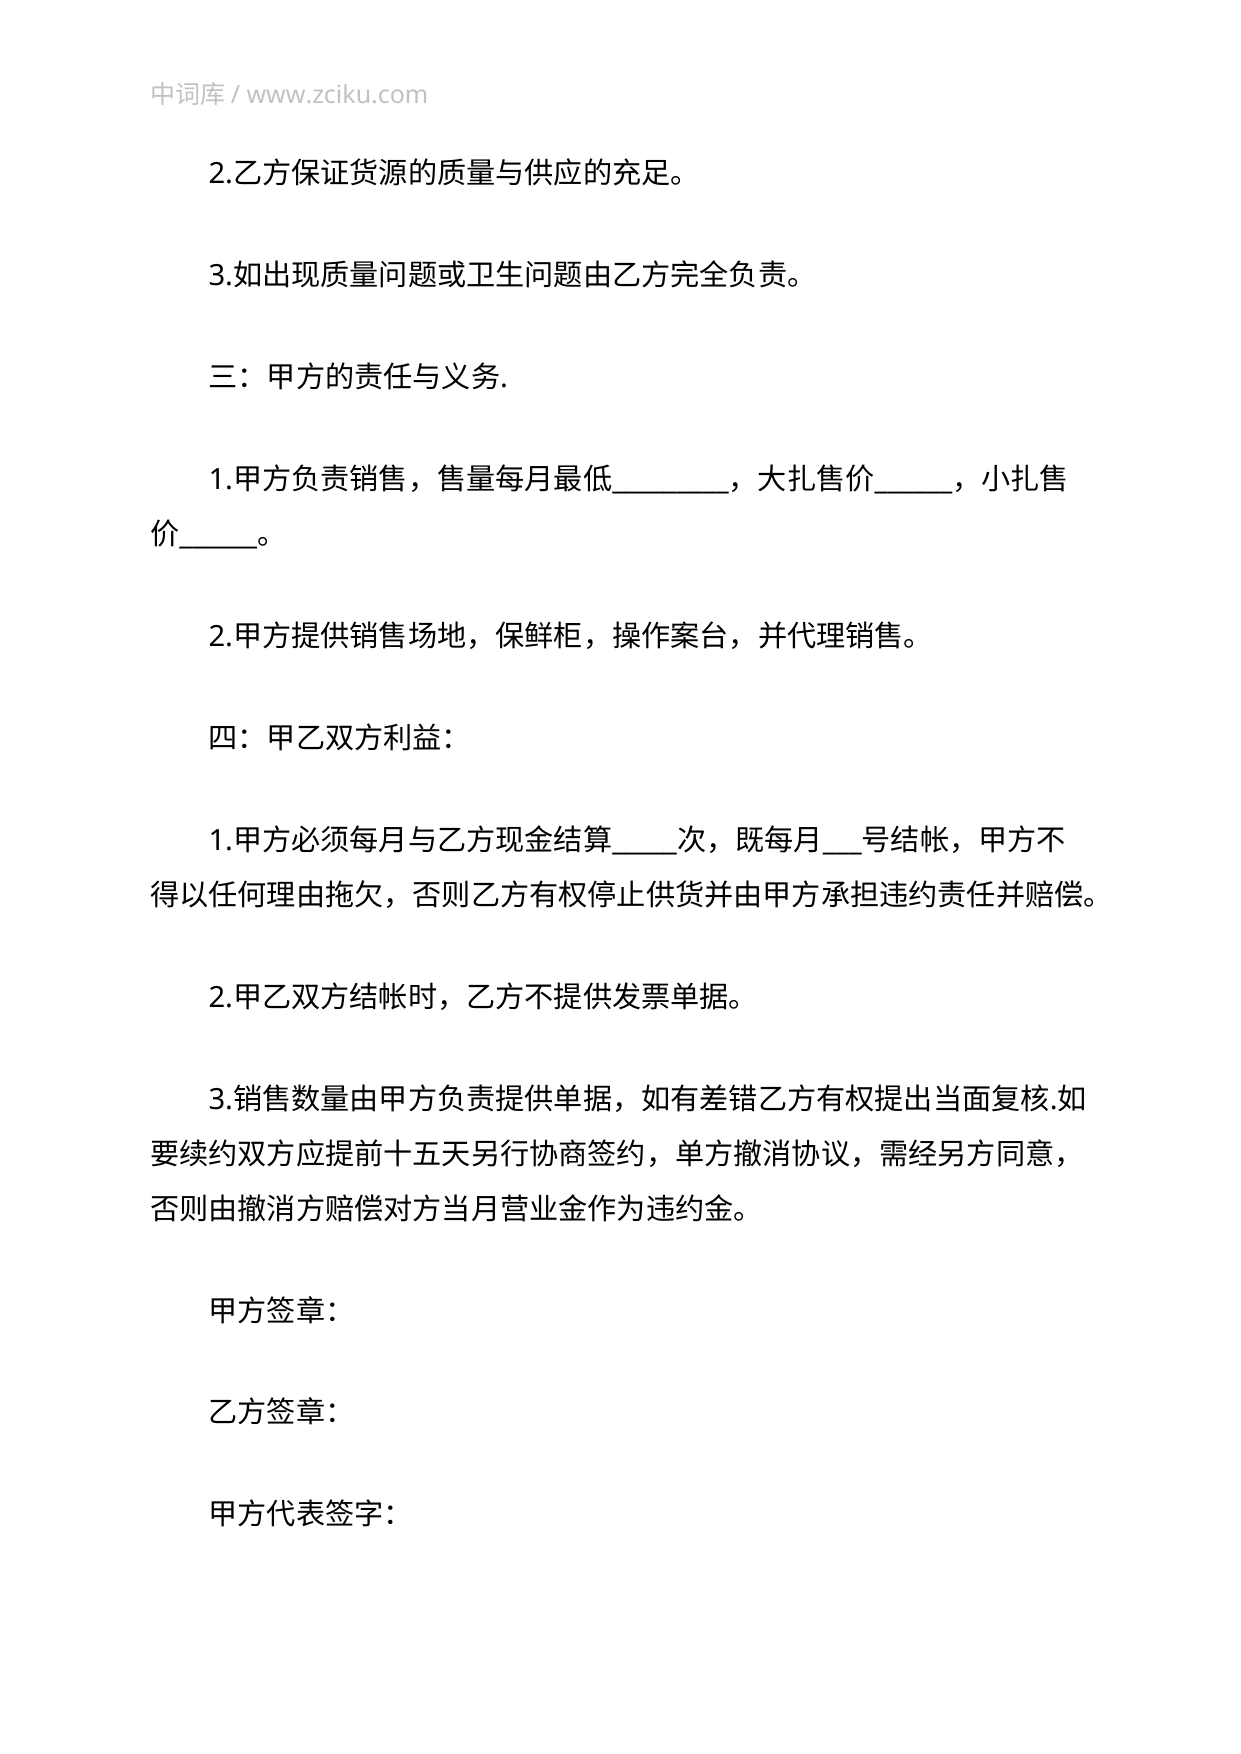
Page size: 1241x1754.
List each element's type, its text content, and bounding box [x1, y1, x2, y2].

text 2.甲方提供销售场地，保鲜柜，操作案台，并代理销售。 [150, 613, 1090, 655]
text 3.销售数量由甲方负责提供单据，如有差错乙方有权提出当面复核.如要续约双方应提前十五天另行协商签约，单方撤消协议，需经另方同意，否则由撤消方赔偿对方当月营业金作为违约金。 [150, 1075, 1090, 1228]
text 乙方签章： [150, 1389, 1090, 1431]
text 2.甲乙双方结帐时，乙方不提供发票单据。 [150, 973, 1090, 1016]
text 四：甲乙双方利益： [150, 715, 1090, 757]
text 2.乙方保证货源的质量与供应的充足。 [150, 150, 1090, 192]
text 甲方签章： [150, 1287, 1090, 1329]
text 甲方代表签字： [150, 1491, 1090, 1533]
text 1.甲方必须每月与乙方现金结算_____次，既每月___号结帐，甲方不得以任何理由拖欠，否则乙方有权停止供货并由甲方承担违约责任并赔偿。 [150, 817, 1090, 914]
text 三：甲方的责任与义务. [150, 354, 1090, 396]
text 3.如出现质量问题或卫生问题由乙方完全负责。 [150, 252, 1090, 294]
text 1.甲方负责销售，售量每月最低_________，大扎售价______，小扎售价______。 [150, 456, 1090, 553]
